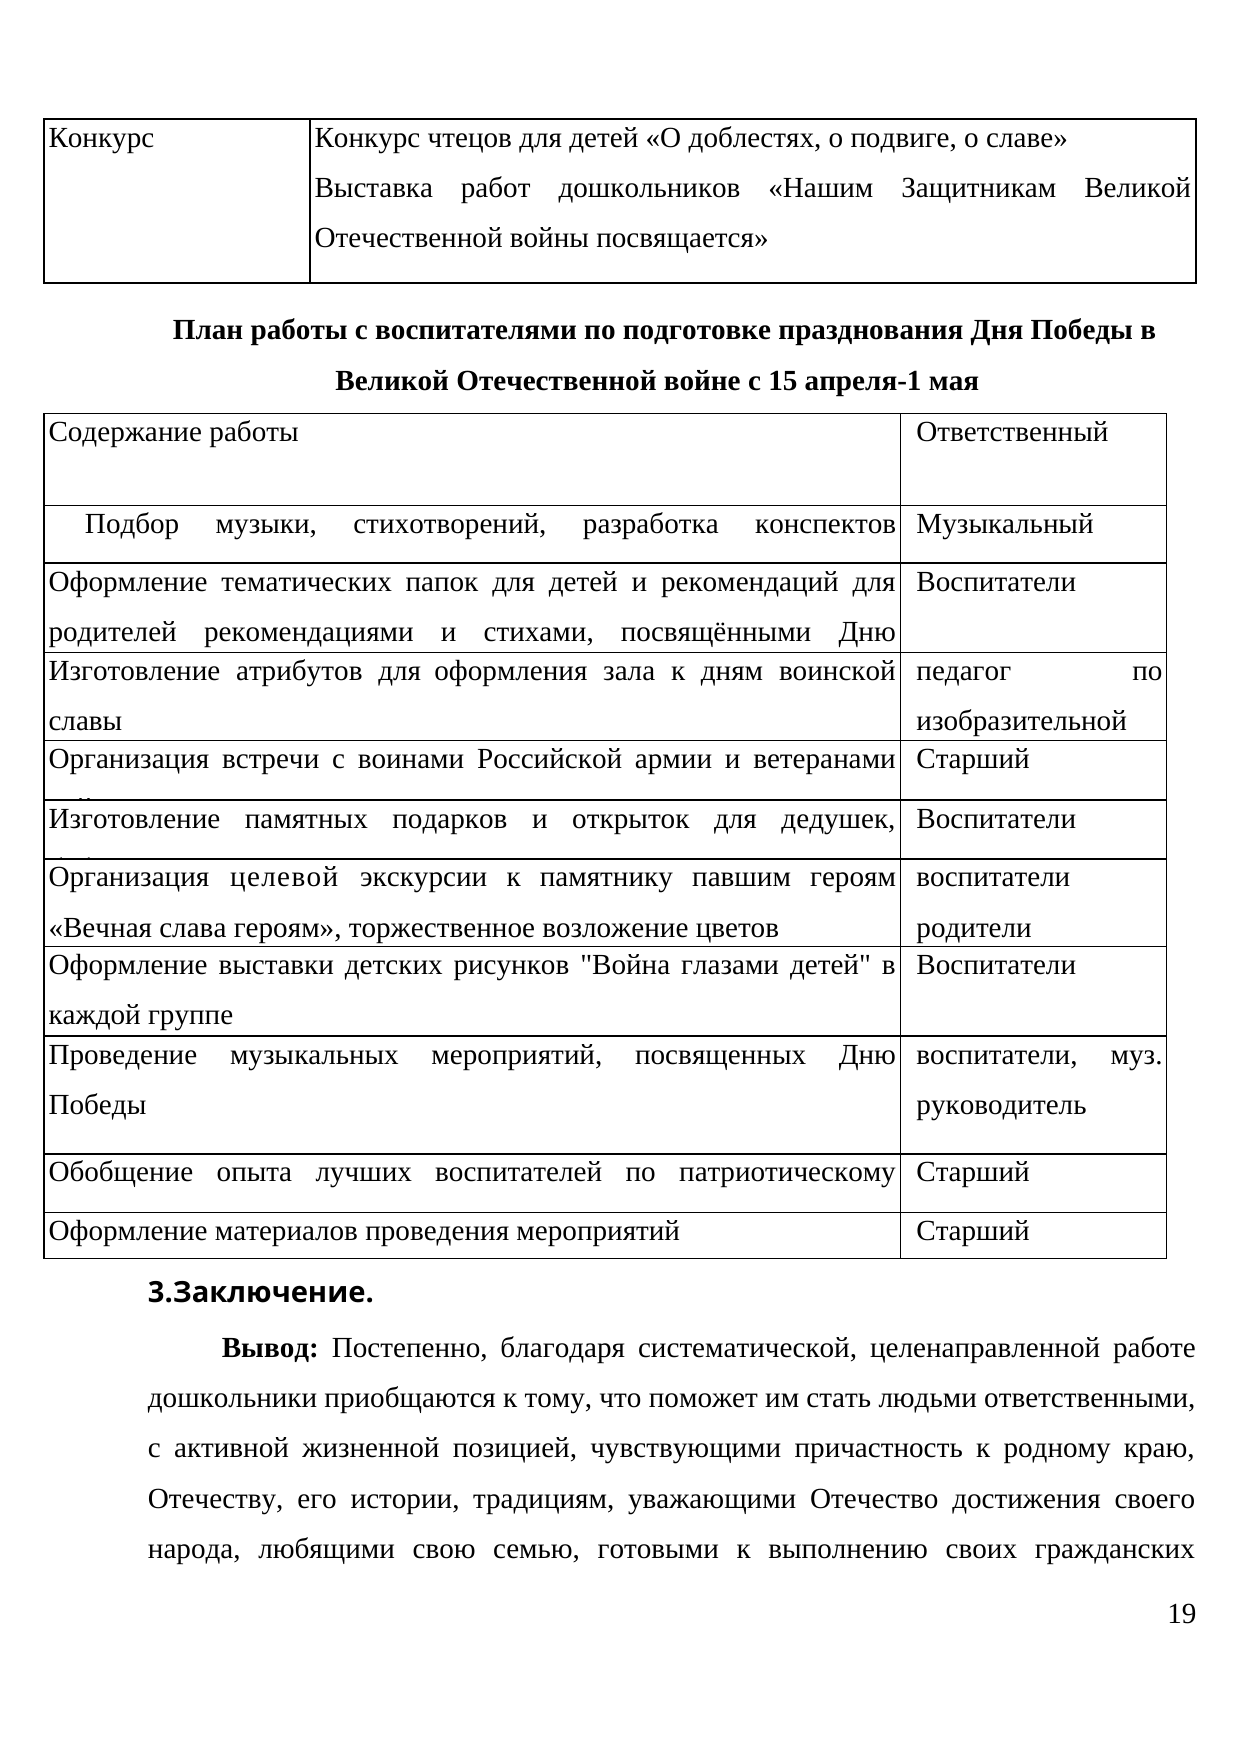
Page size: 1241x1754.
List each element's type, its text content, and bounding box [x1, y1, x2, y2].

table_cell воспитатели, муз. руководитель [901, 1037, 1166, 1153]
table_cell Оформление тематических папок для детей и рекомендаций для родителей рекомендациями и стихами, посвящёнными Дню Победы [45, 564, 900, 652]
table_cell Подбор музыки, стихотворений, разработка конспектов торжественных мероприятий [45, 506, 900, 562]
table_header Содержание работы [45, 414, 900, 505]
table_cell Организация встречи с воинами Российской армии и ветеранами войны [45, 741, 900, 799]
table_cell Организация целевой экскурсии к памятнику павшим героям «Вечная слава героям», торжественное возложение цветов [45, 860, 900, 946]
table_cell Воспитатели [901, 947, 1166, 1035]
subtitle 3.Заключение. [148, 1272, 1196, 1311]
table_cell Оформление материалов проведения мероприятий [45, 1213, 900, 1258]
table_cell Изготовление атрибутов для оформления зала к дням воинской славы [45, 653, 900, 739]
text План работы с воспитателями по подготовке празднования Дня Победы в Великой Отечественной войне с 15 апреля-1 мая [118, 312, 1196, 396]
table_cell Воспитатели [901, 564, 1166, 652]
table_cell Оформление выставки детских рисунков "Война глазами детей" в каждой группе [45, 947, 900, 1035]
table_cell Старший воспитатель [901, 1155, 1166, 1212]
table_cell Проведение музыкальных мероприятий, посвященных Дню Победы [45, 1037, 900, 1153]
table_cell педагог по изобразительной деятельности [901, 653, 1166, 739]
table_cell Старший воспитатель [901, 1213, 1166, 1258]
table_cell Изготовление памятных подарков и открыток для дедушек, бабушек и ветеранов. [45, 801, 900, 858]
table_cell Старший воспитатель, м уз. руководитель [901, 741, 1166, 799]
table_cell Музыкальный руководитель [901, 506, 1166, 562]
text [148, 1330, 1196, 1564]
table_cell Обобщение опыта лучших воспитателей по патриотическому воспитанию [45, 1155, 900, 1212]
table_header Ответственный [901, 414, 1166, 505]
table_cell воспитатели родители [901, 860, 1166, 946]
table_cell Конкурс [45, 120, 309, 282]
table_cell Воспитатели [901, 801, 1166, 858]
table_cell Конкурс чтецов для детей «О доблестях, о подвиге, о славе» Выставка работ дошкольников «Нашим Защитникам Великой Отечественной войны посвящается» [311, 120, 1195, 282]
